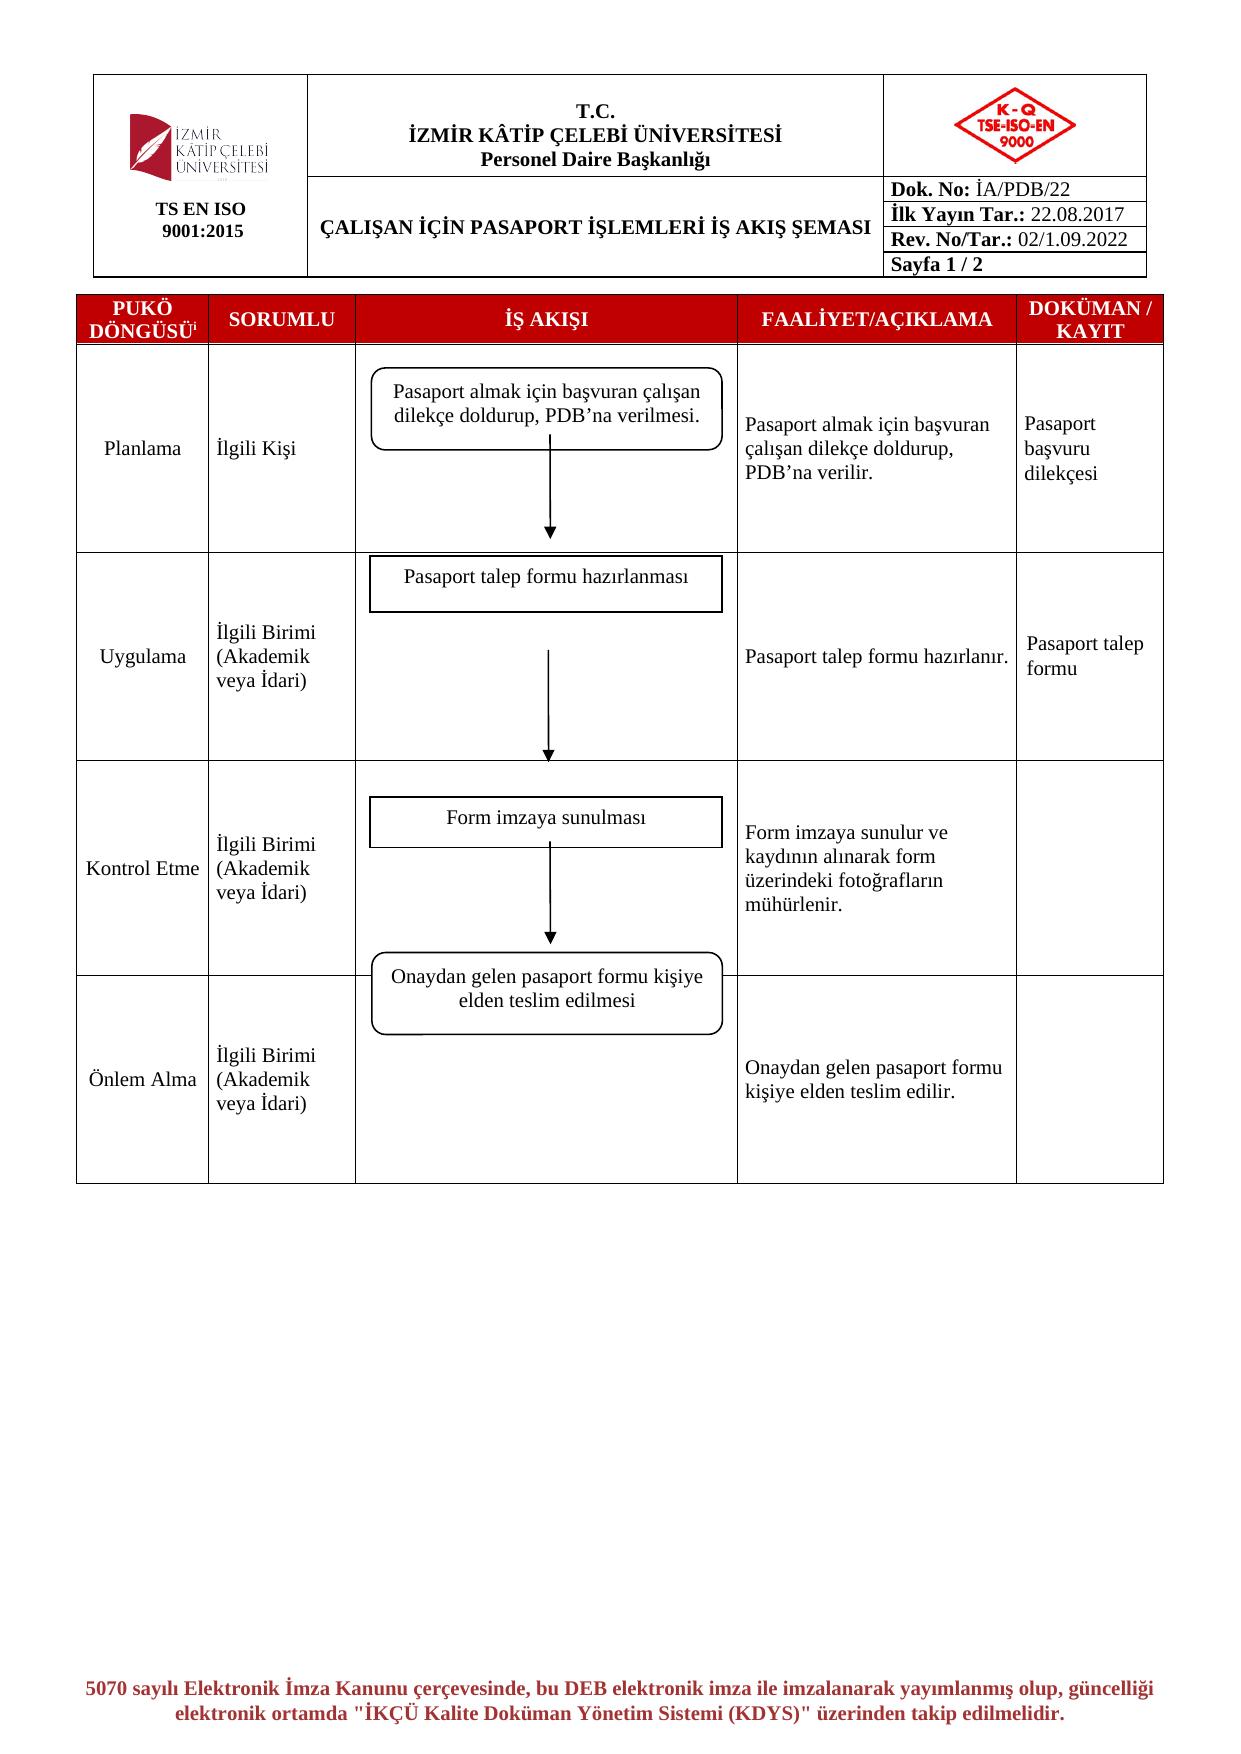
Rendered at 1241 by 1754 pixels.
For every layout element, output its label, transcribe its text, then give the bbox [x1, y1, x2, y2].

table_cell Önlem Alma [77, 976, 208, 1183]
picture [954, 87, 1076, 164]
table_cell [356, 761, 737, 974]
table_cell İlgili Birimi (Akademik veya İdari) [209, 761, 355, 974]
table_cell Kontrol Etme [77, 761, 208, 974]
table_cell Planlama [77, 345, 208, 552]
table_cell Pasaport talep formu [1017, 553, 1163, 760]
table_cell [1017, 976, 1163, 1183]
table_header DOKÜMAN / KAYIT [1017, 295, 1163, 343]
table_header FAALİYET/AÇIKLAMA [738, 295, 1016, 343]
table_header SORUMLU [209, 295, 355, 343]
picture [116, 103, 285, 198]
table_cell İlgili Kişi [209, 345, 355, 552]
table_header İŞ AKIŞI [356, 295, 737, 343]
table_cell Pasaport talep formu hazırlanır. [738, 553, 1016, 760]
table_header PUKÖ DÖNGÜSÜ [77, 295, 208, 343]
table_cell [356, 345, 737, 552]
table_cell [356, 553, 737, 760]
table_cell Uygulama [77, 553, 208, 760]
table_cell Form imzaya sunulur ve kaydının alınarak form üzerindeki fotoğrafların mühürlenir. [738, 761, 1016, 974]
table_cell [356, 976, 737, 1183]
table_cell Pasaport almak için başvuran çalışan dilekçe doldurup, PDB’na verilir. [738, 345, 1016, 552]
table_cell [1017, 761, 1163, 974]
table_cell İlgili Birimi (Akademik veya İdari) [209, 553, 355, 760]
table_cell Pasaport başvuru dilekçesi [1017, 345, 1163, 552]
table_cell İlgili Birimi (Akademik veya İdari) [209, 976, 355, 1183]
table_cell Onaydan gelen pasaport formu kişiye elden teslim edilir. [738, 976, 1016, 1183]
